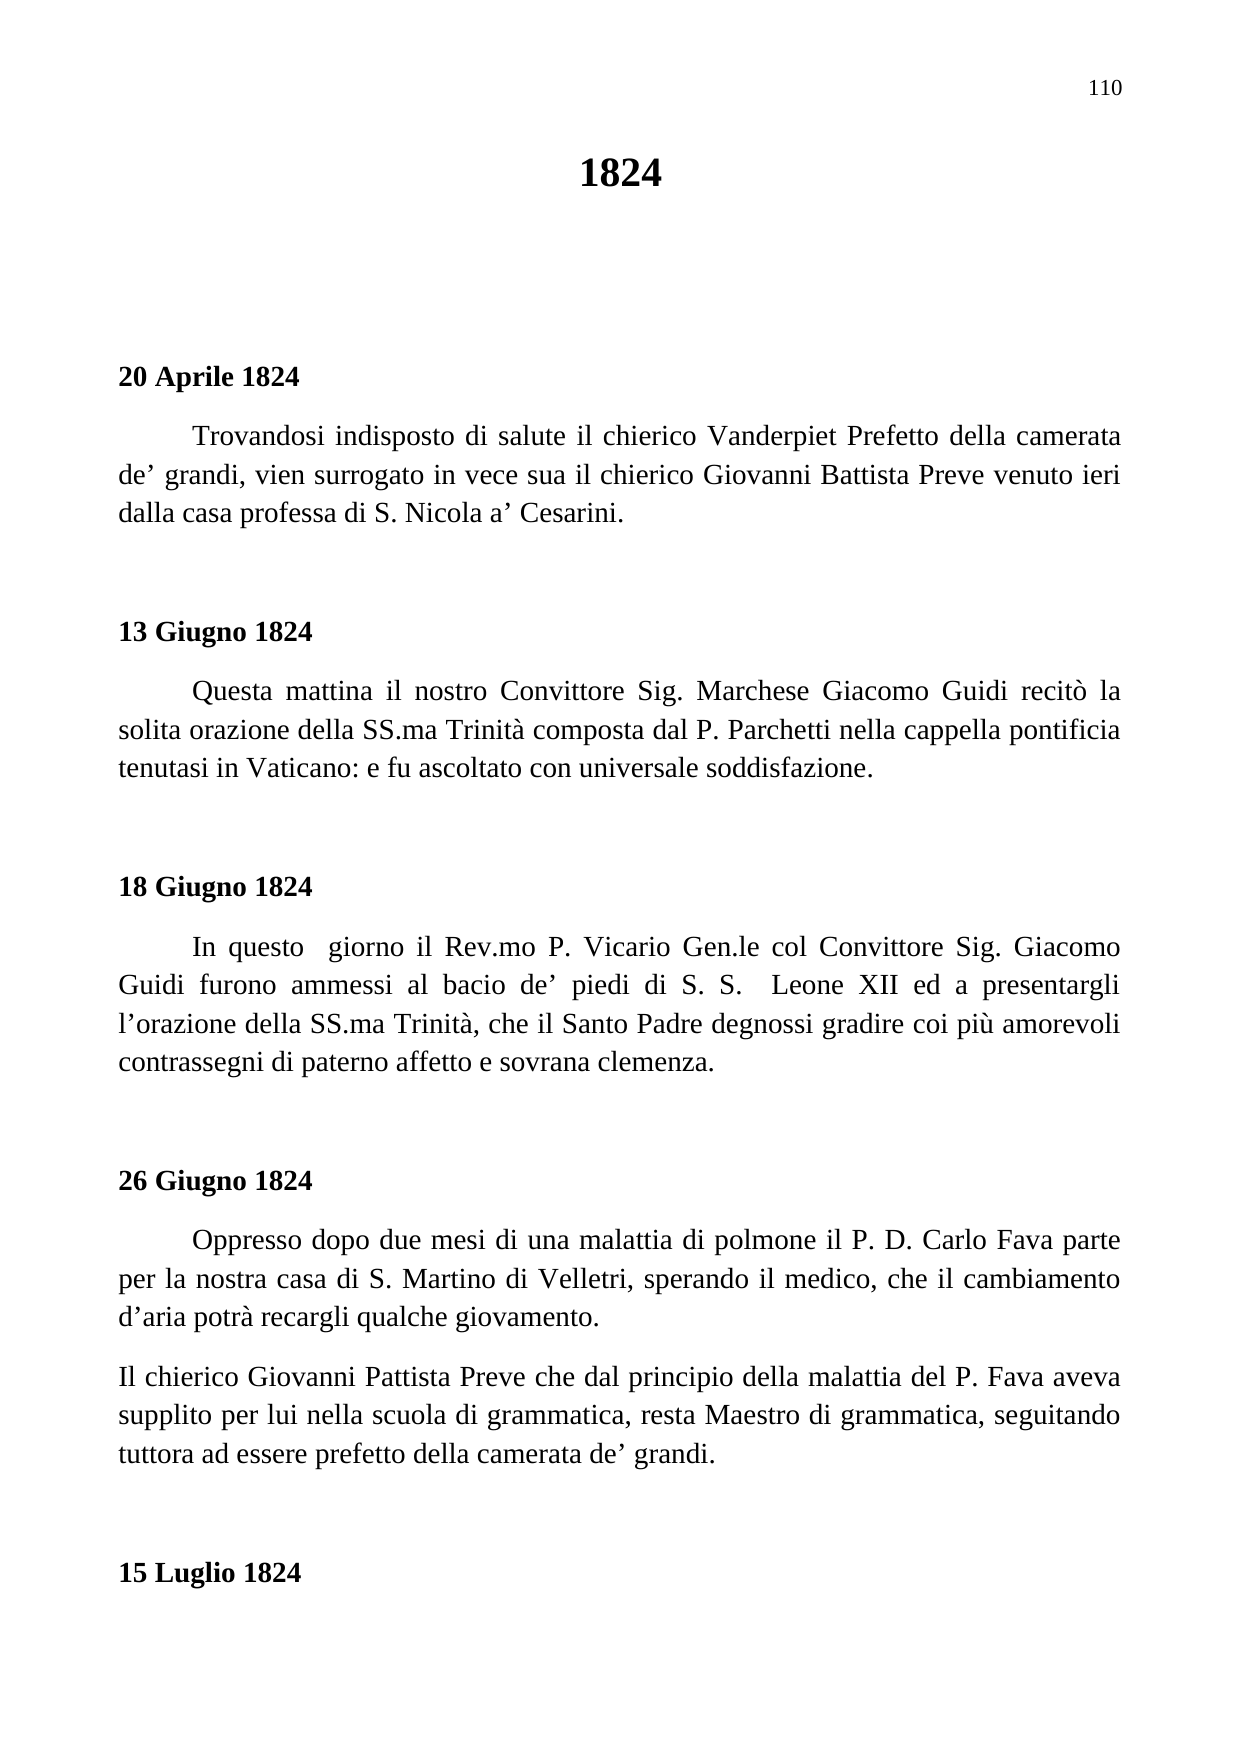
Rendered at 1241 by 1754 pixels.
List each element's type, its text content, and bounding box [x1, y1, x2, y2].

text 20 Aprile 1824 [118, 359, 1122, 392]
text Il chierico Giovanni Pattista Preve che dal principio della malattia del P. Fava aveva supplito per lui nella scuola di grammatica, resta Maestro di grammatica, seguitando tuttora ad essere prefetto della camerata de’ grandi. [118, 1359, 1122, 1469]
text 18 Giugno 1824 [118, 869, 1122, 903]
text Questa mattina il nostro Convittore Sig. Marchese Giacomo Guidi recitò la solita orazione della SS.ma Trinità composta dal P. Parchetti nella cappella pontificia tenutasi in Vaticano: e fu ascoltato con universale soddisfazione. [118, 673, 1122, 784]
text 13 Giugno 1824 [118, 614, 1122, 648]
text In questo giorno il Rev.mo P. Vicario Gen.le col Convittore Sig. Giacomo Guidi furono ammessi al bacio de’ piedi di S. S. Leone XII ed a presentargli l’orazione della SS.ma Trinità, che il Santo Padre degnossi gradire coi più amorevoli contrassegni di paterno affetto e sovrana clemenza. [118, 929, 1122, 1078]
text 15 Luglio 1824 [118, 1555, 1122, 1588]
text Oppresso dopo due mesi di una malattia di polmone il P. D. Carlo Fava parte per la nostra casa di S. Martino di Velletri, sperando il medico, che il cambiamento d’aria potrà recargli qualche giovamento. [118, 1222, 1122, 1333]
text Trovandosi indisposto di salute il chierico Vanderpiet Prefetto della camerata de’ grandi, vien surrogato in vece sua il chierico Giovanni Battista Preve venuto ieri dalla casa professa di S. Nicola a’ Cesarini. [118, 418, 1122, 529]
text 1824 [118, 148, 1122, 196]
text 26 Giugno 1824 [118, 1163, 1122, 1197]
